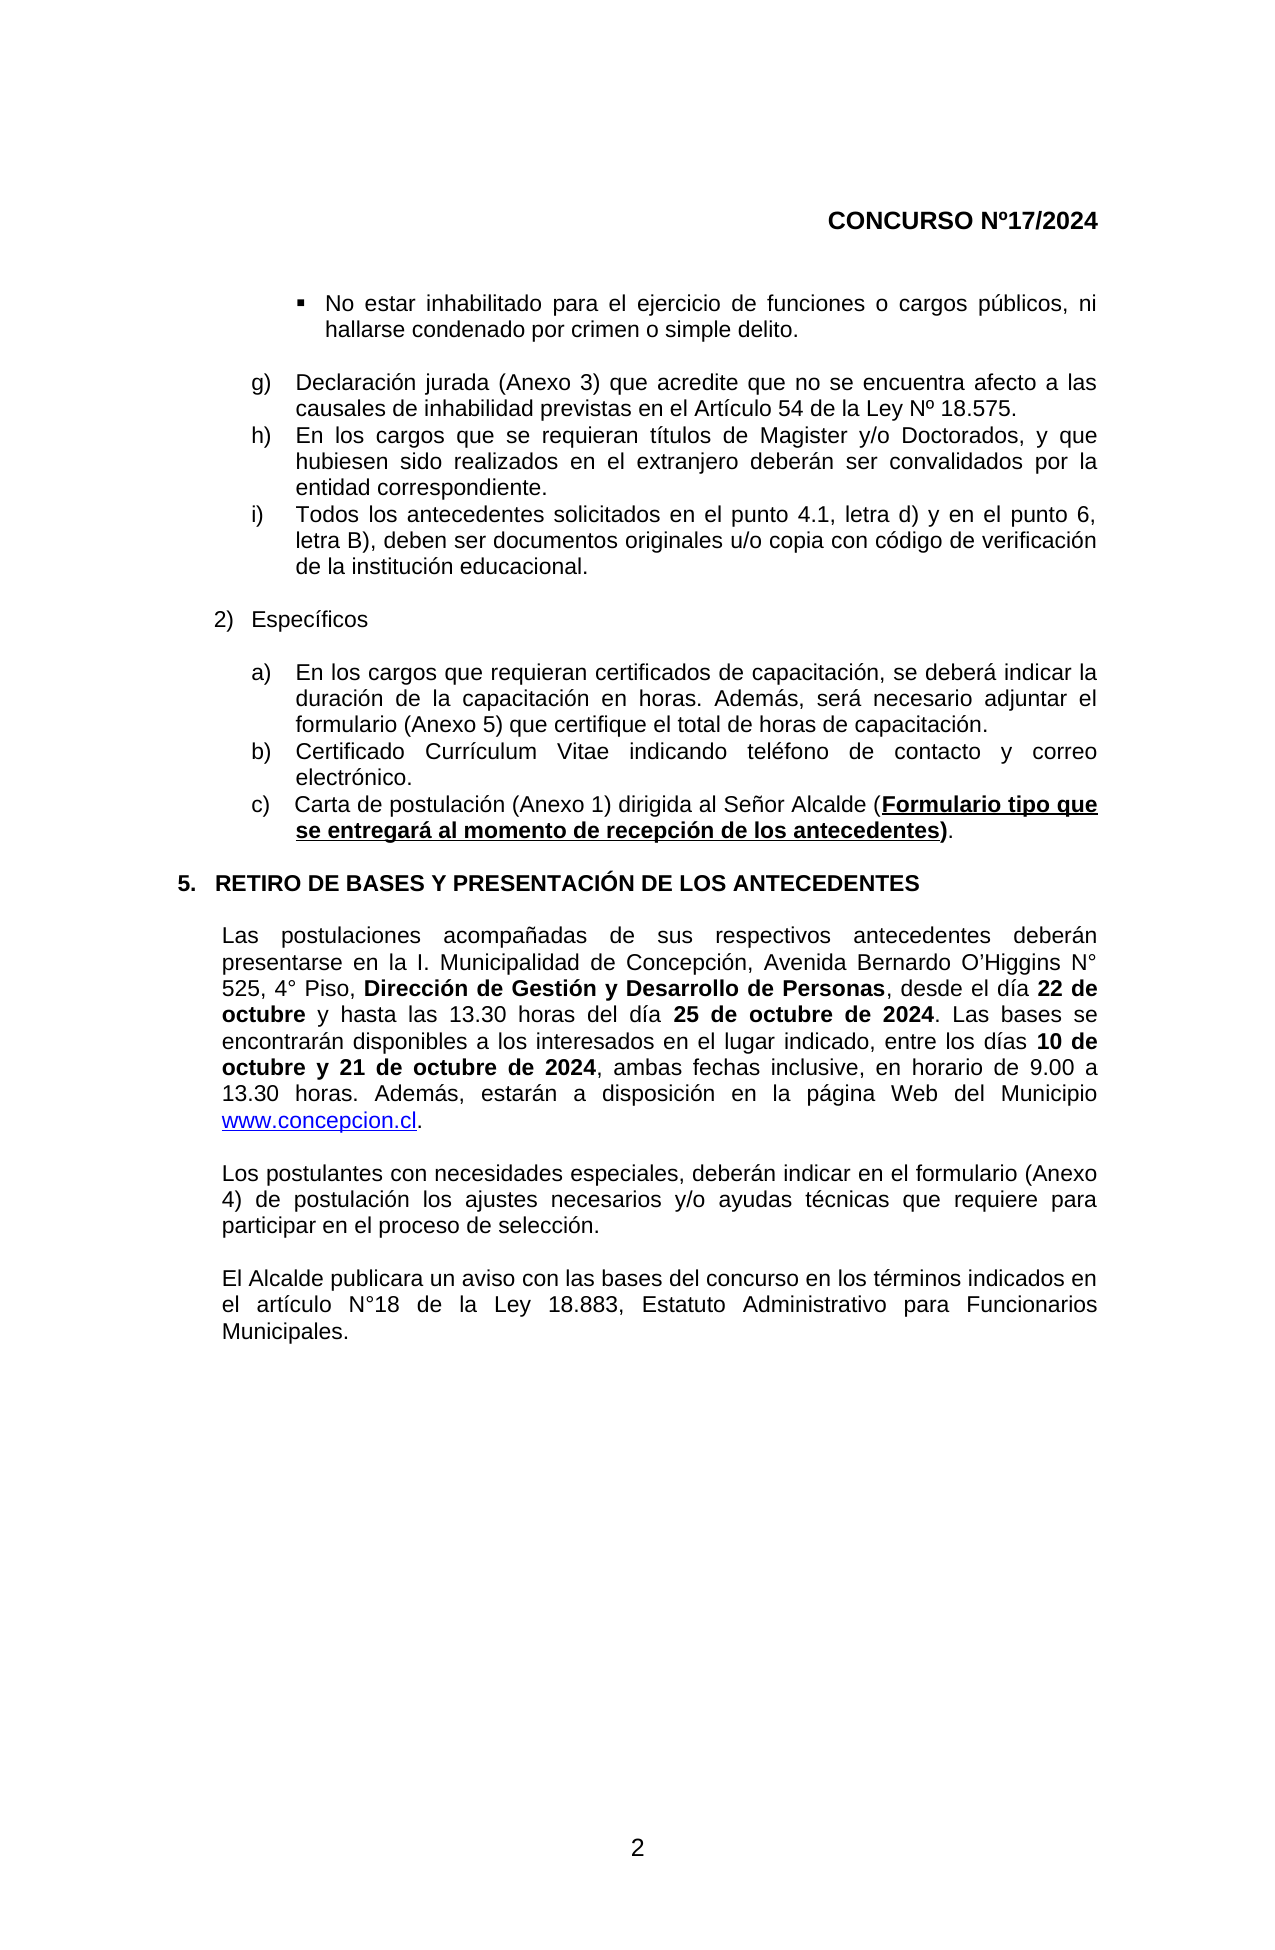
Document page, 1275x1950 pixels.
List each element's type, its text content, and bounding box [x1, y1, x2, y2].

list Certificado Currículum Vitae indicando teléfono de contacto y correo electrónico. [251, 738, 1098, 791]
list Específicos [213, 606, 1098, 632]
list RETIRO DE BASES Y PRESENTACIÓN DE LOS ANTECEDENTES [177, 869, 1098, 896]
text El Alcalde publicara un aviso con las bases del concurso en los términos indicados en el artículo N°18 de la Ley 18.883, Estatuto Administrativo para Funcionarios Municipales. [222, 1265, 1098, 1344]
list En los cargos que requieran certificados de capacitación, se deberá indicar la duración de la capacitación en horas. Además, será necesario adjuntar el formulario (Anexo 5) que certifique el total de horas de capacitación. [251, 659, 1098, 738]
text Las postulaciones acompañadas de sus respectivos antecedentes deberán presentarse en la I. Municipalidad de Concepción, Avenida Bernardo O’Higgins N° 525, 4° Piso, Dirección de Gestión y Desarrollo de Personas, desde el día 22 de octubre y hasta las 13.30 horas del día 25 de octubre de 2024. Las bases se encontrarán disponibles a los interesados en el lugar indicado, entre los días 10 de octubre y 21 de octubre de 2024, ambas fechas inclusive, en horario de 13.30 horas. Además, estarán a disposición en la página Web del Municipio www.concepcion.cl. [222, 922, 1098, 1133]
text CONCURSO Nº17/2024 [177, 206, 1098, 235]
list No estar inhabilitado para el ejercicio de funciones o cargos públicos, ni hallarse condenado por crimen o simple delito. [295, 290, 1098, 342]
list Declaración jurada (Anexo 3) que acredite que no se encuentra afecto a las causales de inhabilidad previstas en el Artículo 54 de º 18.575. [251, 369, 1098, 422]
text Los postulantes con necesidades especiales, deberán indicar en el formulario (Anexo 4) de postulación los ajustes necesarios y/o ayudas técnicas que requiere para participar en el proceso de selección. [222, 1159, 1098, 1238]
list Todos los antecedentes solicitados en el punto 4.1, letra d) y en el punto 6, letra B), deben ser documentos originales u/o copia con código de verificación de la institución educacional. [251, 501, 1098, 580]
list En los cargos que se requieran títulos de Magister y/o Doctorados, y que hubiesen sido realizados en el extranjero deberán ser convalidados por la entidad correspondiente. [251, 422, 1098, 501]
list Carta de postulación (Anexo 1) dirigida al Señor Alcalde (Formulario tipo que se entregará al momento de recepción de los antecedentes). [251, 791, 1098, 843]
